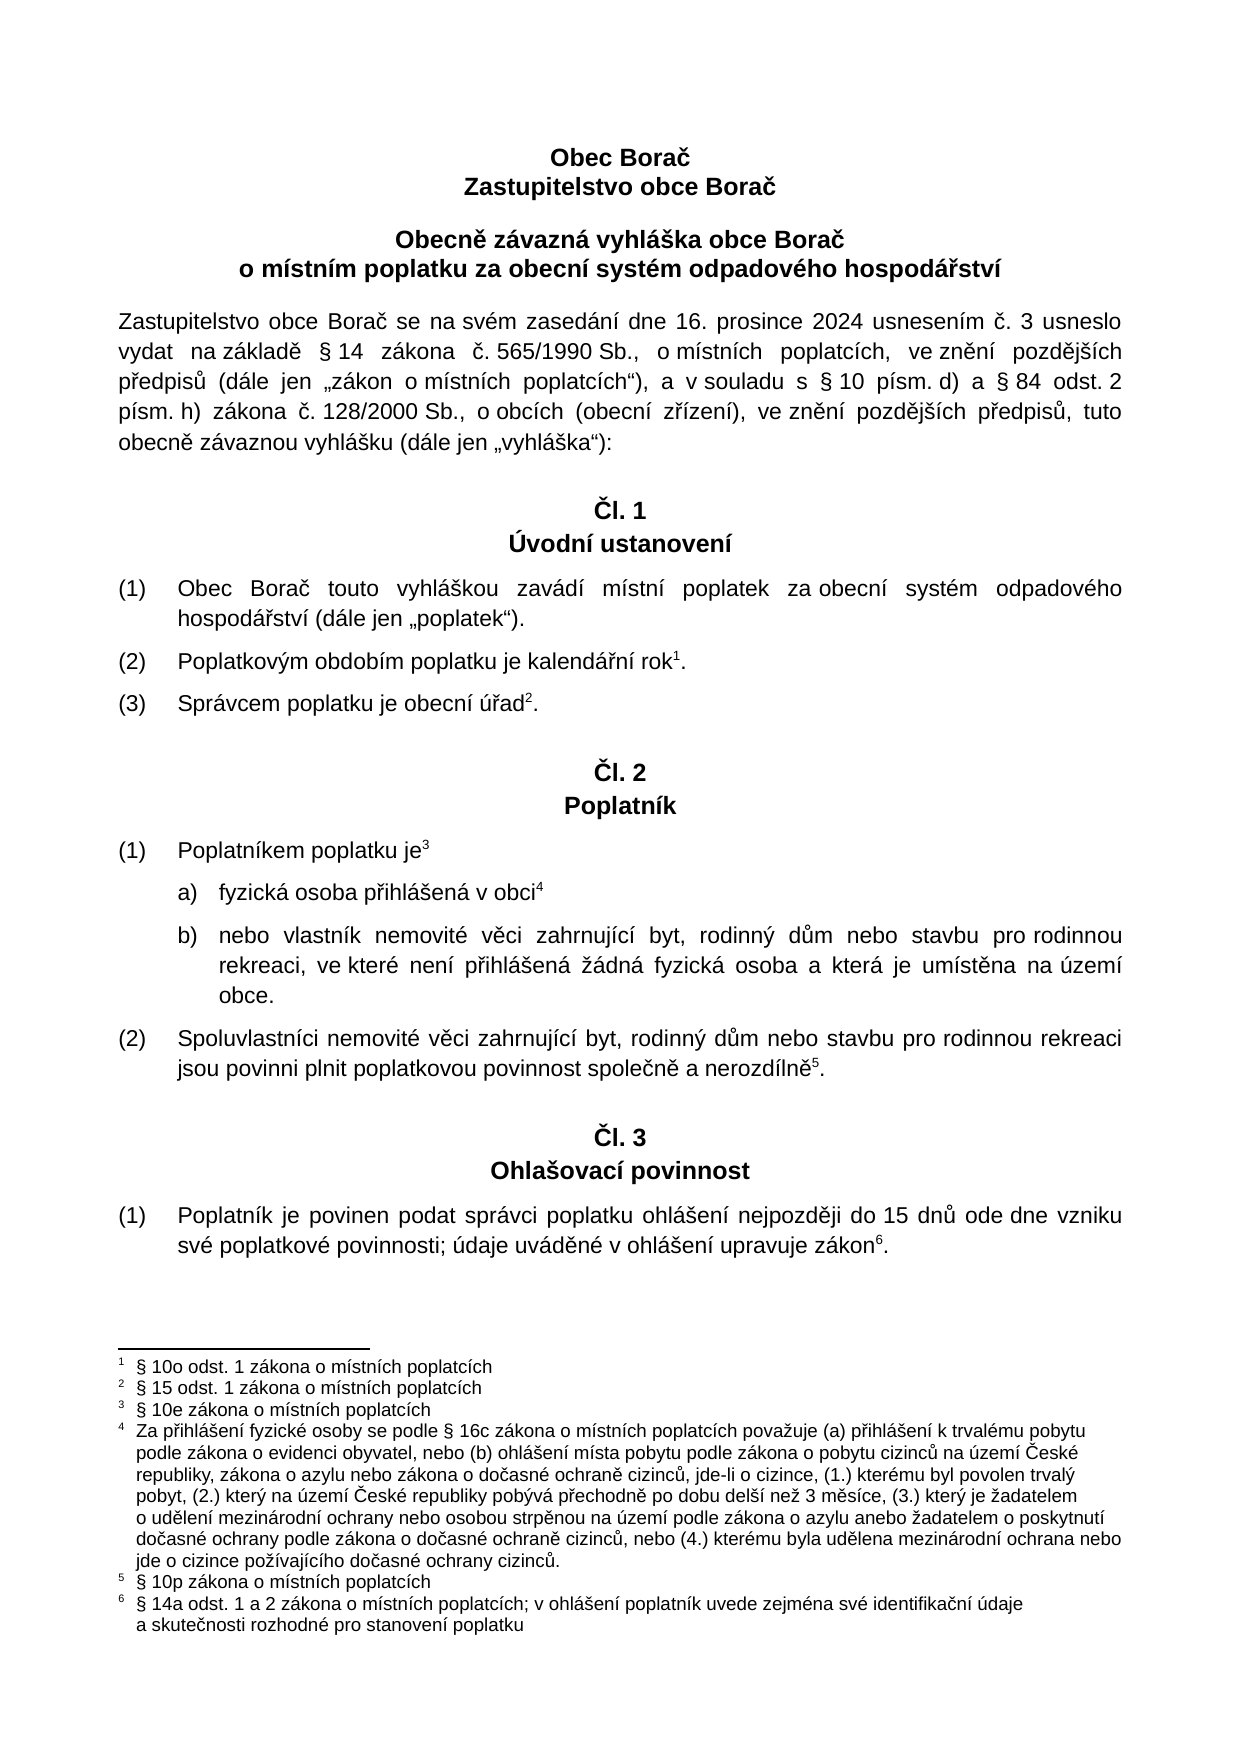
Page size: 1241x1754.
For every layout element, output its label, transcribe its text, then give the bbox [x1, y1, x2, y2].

list Spoluvlastníci nemovité věci zahrnující byt, rodinný dům nebo stavbu pro rodinnou rekreaci jsou povinni plnit poplatkovou povinnost společně a nerozdílně. [118, 1025, 1122, 1082]
subtitle Čl. 2 Poplatník [118, 758, 1122, 820]
list Správcem poplatku je obecní úřad. [118, 690, 1122, 717]
subtitle Obecně závazná vyhláška obce Borač o místním poplatku za obecní systém odpadového hospodářství [118, 225, 1122, 283]
text Zastupitelstvo obce Borač se na svém zasedání dne 16. prosince 2024 usnesením č. 3 usneslo vydat na základě § 14 zákona č. 565/1990 Sb., o místních poplatcích, ve znění pozdějších předpisů (dále jen „zákon o místních poplatcích“), a v souladu s § 10 písm. d) a § 84 odst. 2 písm. h) zákona č. 128/2000 Sb., o obcích (obecní zřízení), ve znění pozdějších předpisů, tuto obecně závaznou vyhlášku (dále jen „vyhláška“): [118, 308, 1122, 455]
list Poplatkovým obdobím poplatku je kalendářní rok. [118, 648, 1122, 674]
list Obec Borač touto vyhláškou zavádí místní poplatek za obecní systém odpadového hospodářství (dále jen „poplatek“). [118, 575, 1122, 631]
list Poplatníkem poplatku je [118, 837, 1122, 863]
list Poplatník je povinen podat správci poplatku ohlášení nejpozději do 15 dnů ode dne vzniku své poplatkové povinnosti; údaje uváděné v ohlášení upravuje zákon. [118, 1202, 1122, 1258]
title Obec Borač Zastupitelstvo obce Borač [118, 143, 1122, 201]
list nebo vlastník nemovité věci zahrnující byt, rodinný dům nebo stavbu pro rodinnou rekreaci, ve které není přihlášená žádná fyzická osoba a která je umístěna na území obce. [177, 922, 1122, 1009]
subtitle Čl. 1 Úvodní ustanovení [118, 496, 1122, 558]
subtitle Čl. 3 Ohlašovací povinnost [118, 1123, 1122, 1185]
list fyzická osoba přihlášená v obci [177, 879, 1122, 906]
